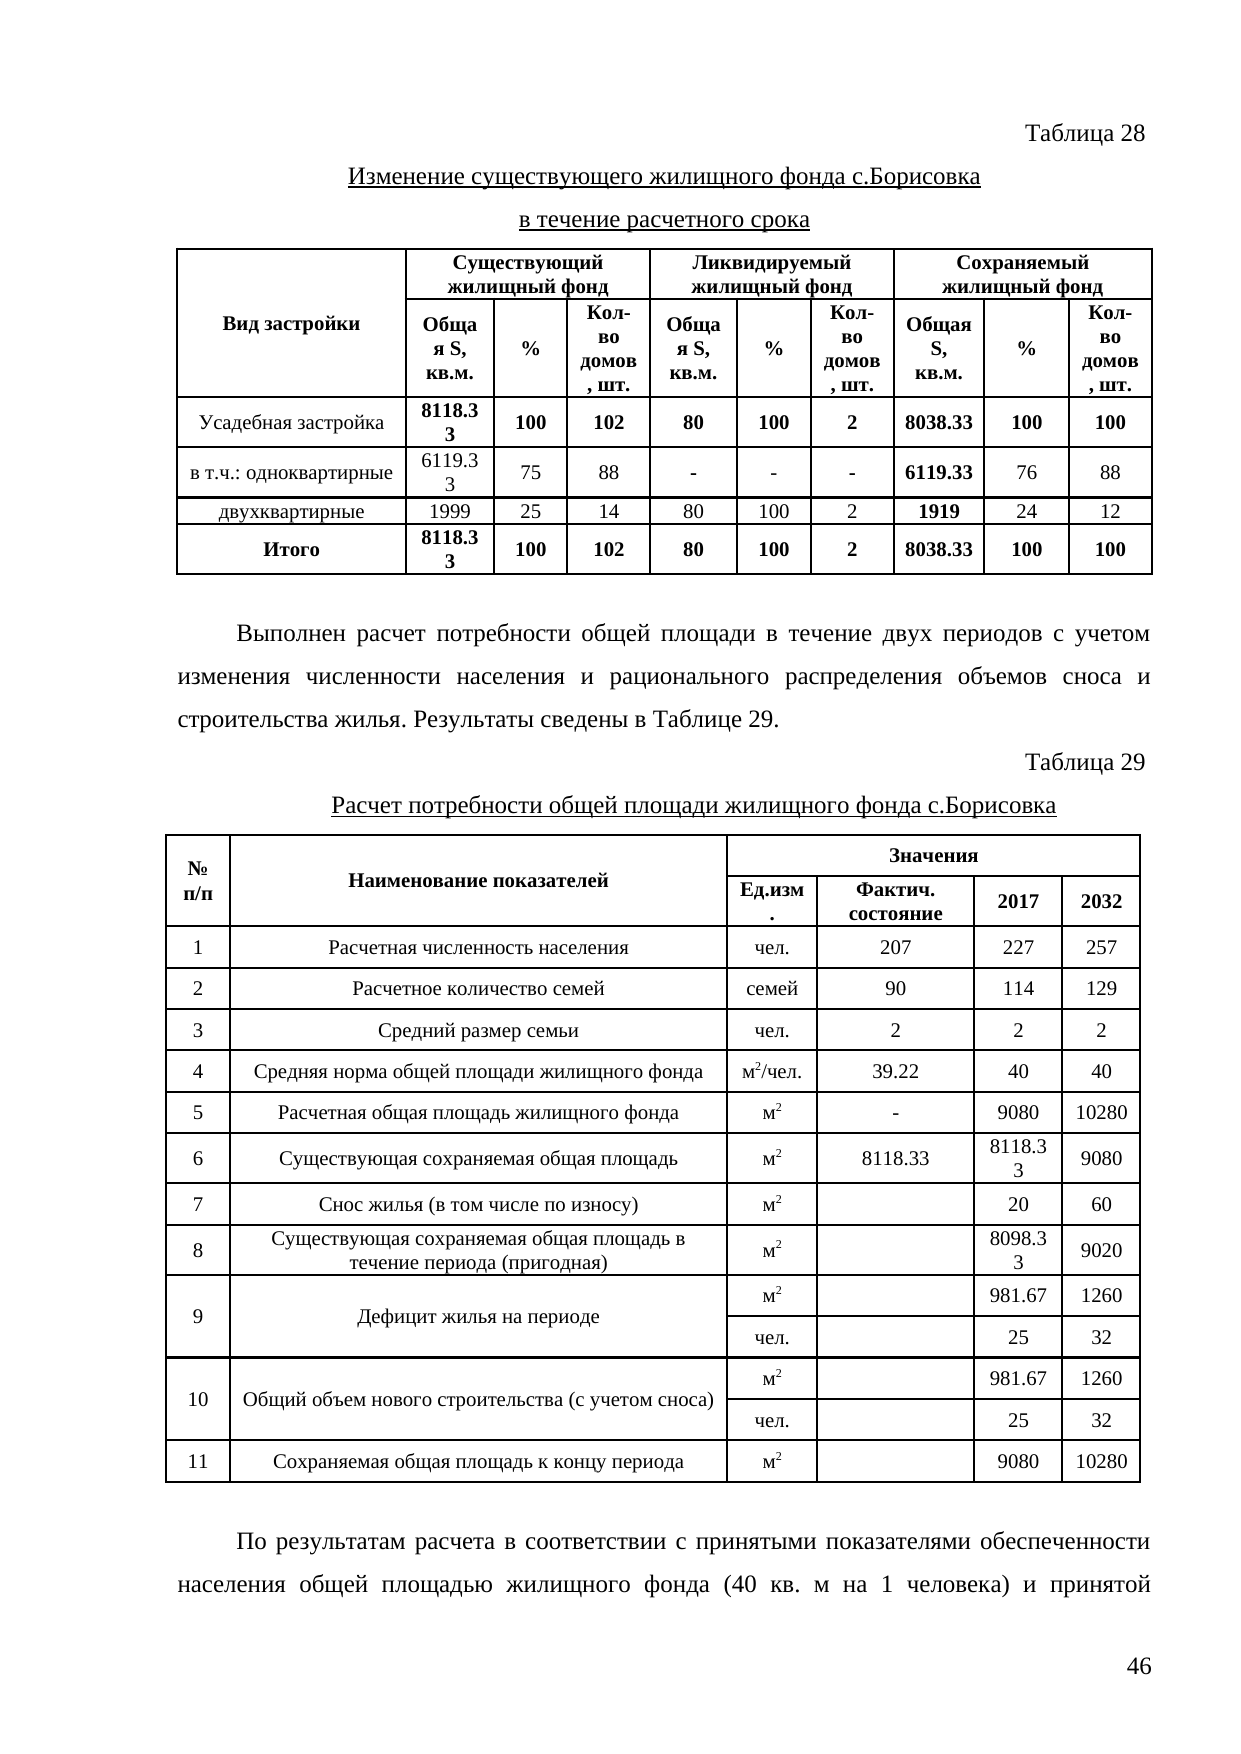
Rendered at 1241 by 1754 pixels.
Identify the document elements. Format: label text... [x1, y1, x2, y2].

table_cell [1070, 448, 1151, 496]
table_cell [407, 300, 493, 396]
text Выполнен расчет потребности общей площади в течение двух периодов с учетом изменения численности населения и рационального распределения объемов сноса и строительства жилья. Результаты сведены в Таблице 29. [177, 618, 1152, 733]
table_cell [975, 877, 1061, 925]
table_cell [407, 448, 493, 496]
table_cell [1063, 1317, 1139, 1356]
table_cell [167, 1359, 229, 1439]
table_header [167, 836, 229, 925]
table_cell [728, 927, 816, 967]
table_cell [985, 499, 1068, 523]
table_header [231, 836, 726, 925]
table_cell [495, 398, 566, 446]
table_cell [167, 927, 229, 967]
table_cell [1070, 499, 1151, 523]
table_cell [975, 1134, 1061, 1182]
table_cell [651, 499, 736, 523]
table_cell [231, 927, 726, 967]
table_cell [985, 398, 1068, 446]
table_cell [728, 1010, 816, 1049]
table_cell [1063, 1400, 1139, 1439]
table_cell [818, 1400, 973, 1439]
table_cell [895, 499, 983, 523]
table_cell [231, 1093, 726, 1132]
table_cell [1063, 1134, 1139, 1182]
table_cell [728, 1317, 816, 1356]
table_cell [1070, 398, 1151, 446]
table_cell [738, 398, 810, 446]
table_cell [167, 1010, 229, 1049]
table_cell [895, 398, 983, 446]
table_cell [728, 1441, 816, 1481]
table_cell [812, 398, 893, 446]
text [177, 1526, 1152, 1598]
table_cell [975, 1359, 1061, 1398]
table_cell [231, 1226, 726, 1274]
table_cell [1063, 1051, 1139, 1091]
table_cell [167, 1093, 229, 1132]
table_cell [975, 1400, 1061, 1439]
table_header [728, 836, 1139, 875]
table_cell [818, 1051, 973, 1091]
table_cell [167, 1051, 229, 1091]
text Изменение существующего жилищного фонда с.Борисовка [177, 161, 1152, 190]
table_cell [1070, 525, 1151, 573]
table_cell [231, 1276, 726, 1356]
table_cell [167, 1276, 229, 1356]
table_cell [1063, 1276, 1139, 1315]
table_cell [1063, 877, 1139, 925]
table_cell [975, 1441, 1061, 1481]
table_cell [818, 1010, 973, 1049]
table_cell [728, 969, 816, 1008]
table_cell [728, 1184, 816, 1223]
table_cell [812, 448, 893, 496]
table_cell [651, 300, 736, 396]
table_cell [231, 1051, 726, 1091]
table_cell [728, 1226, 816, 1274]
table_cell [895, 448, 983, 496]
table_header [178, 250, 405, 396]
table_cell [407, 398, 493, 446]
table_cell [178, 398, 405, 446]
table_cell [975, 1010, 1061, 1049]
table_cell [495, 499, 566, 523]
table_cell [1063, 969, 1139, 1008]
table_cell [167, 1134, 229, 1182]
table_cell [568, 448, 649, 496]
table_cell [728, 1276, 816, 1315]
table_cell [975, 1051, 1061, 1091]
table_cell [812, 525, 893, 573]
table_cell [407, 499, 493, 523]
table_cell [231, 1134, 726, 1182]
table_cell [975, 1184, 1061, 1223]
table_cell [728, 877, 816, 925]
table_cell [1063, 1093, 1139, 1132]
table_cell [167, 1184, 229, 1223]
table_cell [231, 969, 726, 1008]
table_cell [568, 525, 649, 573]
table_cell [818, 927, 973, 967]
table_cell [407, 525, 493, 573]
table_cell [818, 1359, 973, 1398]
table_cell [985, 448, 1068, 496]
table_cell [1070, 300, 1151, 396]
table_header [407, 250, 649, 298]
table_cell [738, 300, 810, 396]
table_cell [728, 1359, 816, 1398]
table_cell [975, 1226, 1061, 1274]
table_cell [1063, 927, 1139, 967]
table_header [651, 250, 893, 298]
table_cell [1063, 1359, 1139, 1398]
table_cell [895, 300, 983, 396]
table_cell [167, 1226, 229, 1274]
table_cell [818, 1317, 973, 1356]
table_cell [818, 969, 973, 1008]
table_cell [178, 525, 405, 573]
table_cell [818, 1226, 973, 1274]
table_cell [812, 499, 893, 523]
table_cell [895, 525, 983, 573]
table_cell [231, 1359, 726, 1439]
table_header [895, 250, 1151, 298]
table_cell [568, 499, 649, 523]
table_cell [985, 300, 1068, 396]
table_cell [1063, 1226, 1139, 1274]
text в течение расчетного срока [177, 204, 1152, 233]
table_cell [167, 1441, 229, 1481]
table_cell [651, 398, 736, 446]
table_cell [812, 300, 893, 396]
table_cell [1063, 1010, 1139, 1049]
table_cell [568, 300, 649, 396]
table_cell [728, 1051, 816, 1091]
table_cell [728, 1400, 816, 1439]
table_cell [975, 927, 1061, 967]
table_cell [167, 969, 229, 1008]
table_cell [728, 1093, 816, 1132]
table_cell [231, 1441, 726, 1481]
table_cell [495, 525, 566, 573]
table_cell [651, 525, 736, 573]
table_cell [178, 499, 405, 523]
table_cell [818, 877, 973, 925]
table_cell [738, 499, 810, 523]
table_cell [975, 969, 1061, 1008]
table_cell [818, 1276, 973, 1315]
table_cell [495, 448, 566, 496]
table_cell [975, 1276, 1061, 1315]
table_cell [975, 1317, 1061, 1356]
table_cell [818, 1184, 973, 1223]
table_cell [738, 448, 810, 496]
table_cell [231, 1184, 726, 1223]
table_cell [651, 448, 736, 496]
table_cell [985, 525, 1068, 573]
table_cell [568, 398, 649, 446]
text Расчет потребности общей площади жилищного фонда с.Борисовка [177, 791, 1152, 819]
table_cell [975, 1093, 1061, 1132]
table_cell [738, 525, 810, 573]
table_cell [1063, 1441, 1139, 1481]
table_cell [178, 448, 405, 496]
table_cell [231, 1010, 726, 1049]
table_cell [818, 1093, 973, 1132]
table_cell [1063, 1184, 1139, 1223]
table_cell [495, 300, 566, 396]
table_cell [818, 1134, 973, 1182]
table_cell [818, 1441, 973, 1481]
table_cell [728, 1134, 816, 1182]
